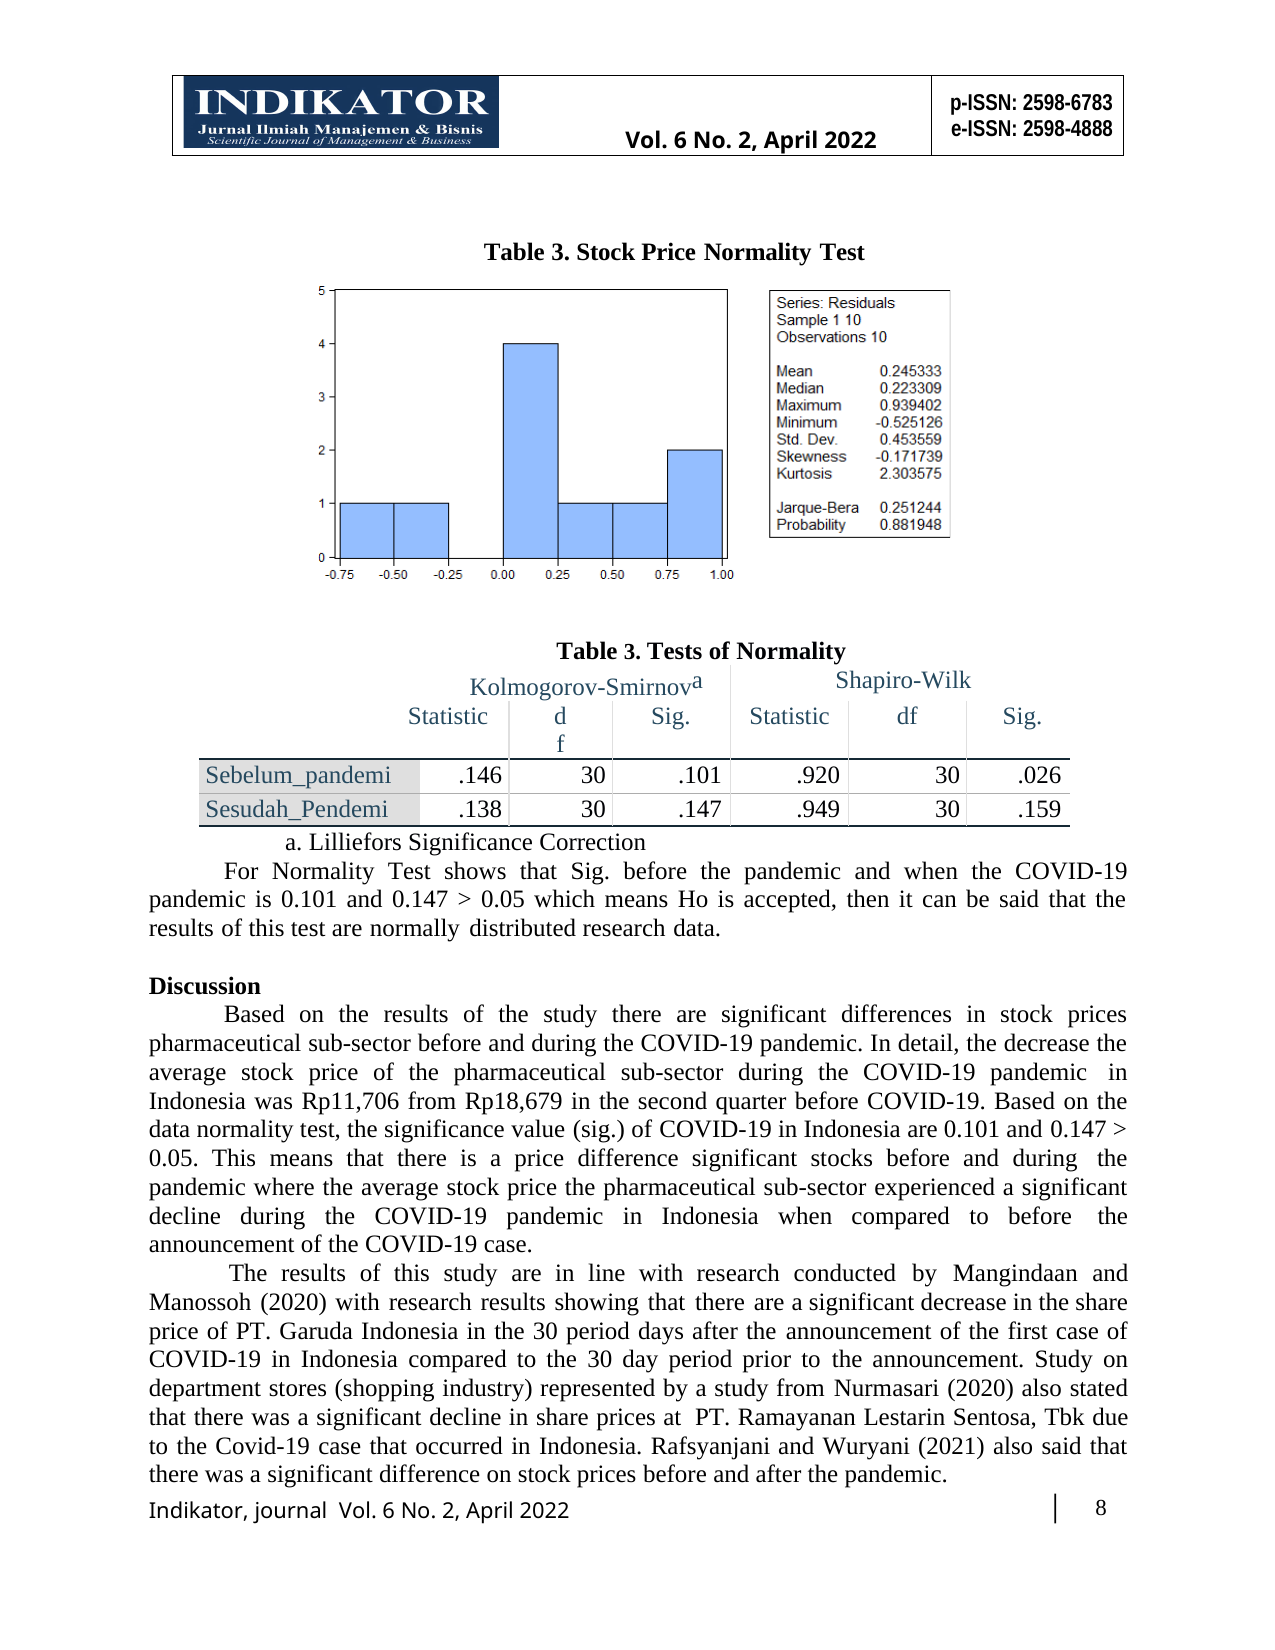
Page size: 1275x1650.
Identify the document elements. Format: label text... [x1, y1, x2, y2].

table_cell .101 [613, 760, 730, 793]
picture [318, 286, 951, 579]
picture [183, 76, 499, 148]
table_cell 30 [849, 794, 966, 825]
table_cell 30 [849, 760, 966, 793]
table_header Shapiro-Wilk [731, 665, 1070, 701]
table_cell .159 [967, 794, 1070, 825]
table_cell .138 [420, 794, 508, 825]
table_cell .146 [420, 760, 508, 793]
table_cell Sesudah_Pendemi [199, 794, 420, 825]
table_cell 30 [510, 760, 612, 793]
table_cell df [510, 701, 612, 758]
text Table 3. Tests of Normality [317, 636, 1085, 665]
text For Normality Test shows that Sig. before the pandemic and when the COVID-19 pandemic is 0.101 and 0.147 > 0.05 which means Ho is accepted, then it can be said that the results of this test are normally distributed research data. [148, 856, 1128, 942]
text The results of this study are in line with research conducted by Mangindaan and Manossoh (2020) with research results showing that there are a significant decrease in the share price of PT. Garuda Indonesia in the 30 period days after the announcement of the first case of COVID-19 in Indonesia compared to the 30 day period prior to the announcement. Study on department stores (shopping industry) represented by a study from Nurmasari (2020) also stated that there was a significant decline in share prices at PT. Ramayanan Lestarin Sentosa, Tbk due to the Covid-19 case that occurred in Indonesia. Rafsyanjani and Wuryani (2021) also said that there was a significant difference on stock prices before and after the pandemic. [148, 1258, 1128, 1488]
table_cell df [849, 701, 966, 758]
table_cell 30 [510, 794, 612, 825]
table_cell Statistic [199, 701, 508, 758]
text Based on the results of the study there are significant differences in stock prices pharmaceutical sub-sector before and during the COVID-19 pandemic. In detail, the decrease the average stock price of the pharmaceutical sub-sector during the COVID-19 pandemic in Indonesia was Rp11,706 from Rp18,679 in the second quarter before COVID-19. Based on the data normality test, the significance value (sig.) of COVID-19 in Indonesia are 0.101 and 0.147 > [148, 999, 1128, 1143]
table_cell Sig. [613, 701, 730, 758]
table_header Kolmogorov-Smirnova [199, 665, 730, 701]
subtitle Discussion [148, 971, 1171, 999]
table_cell .920 [731, 760, 848, 793]
table_cell Statistic [731, 701, 848, 758]
text 0.05. This means that there is a price difference significant stocks before and during the pandemic where the average stock price the pharmaceutical sub-sector experienced a significant decline during the COVID-19 pandemic in Indonesia when compared to before the announcement of the COVID-19 case. [148, 1143, 1128, 1258]
table_cell Sig. [967, 701, 1070, 758]
table_cell .026 [967, 760, 1070, 793]
table_cell .147 [613, 794, 730, 825]
table_cell .949 [731, 794, 848, 825]
text Table 3. Stock Price Normality Test [191, 237, 1158, 266]
table_cell Sebelum_pandemi [199, 760, 420, 793]
text a. Lilliefors Significance Correction [285, 827, 1171, 856]
